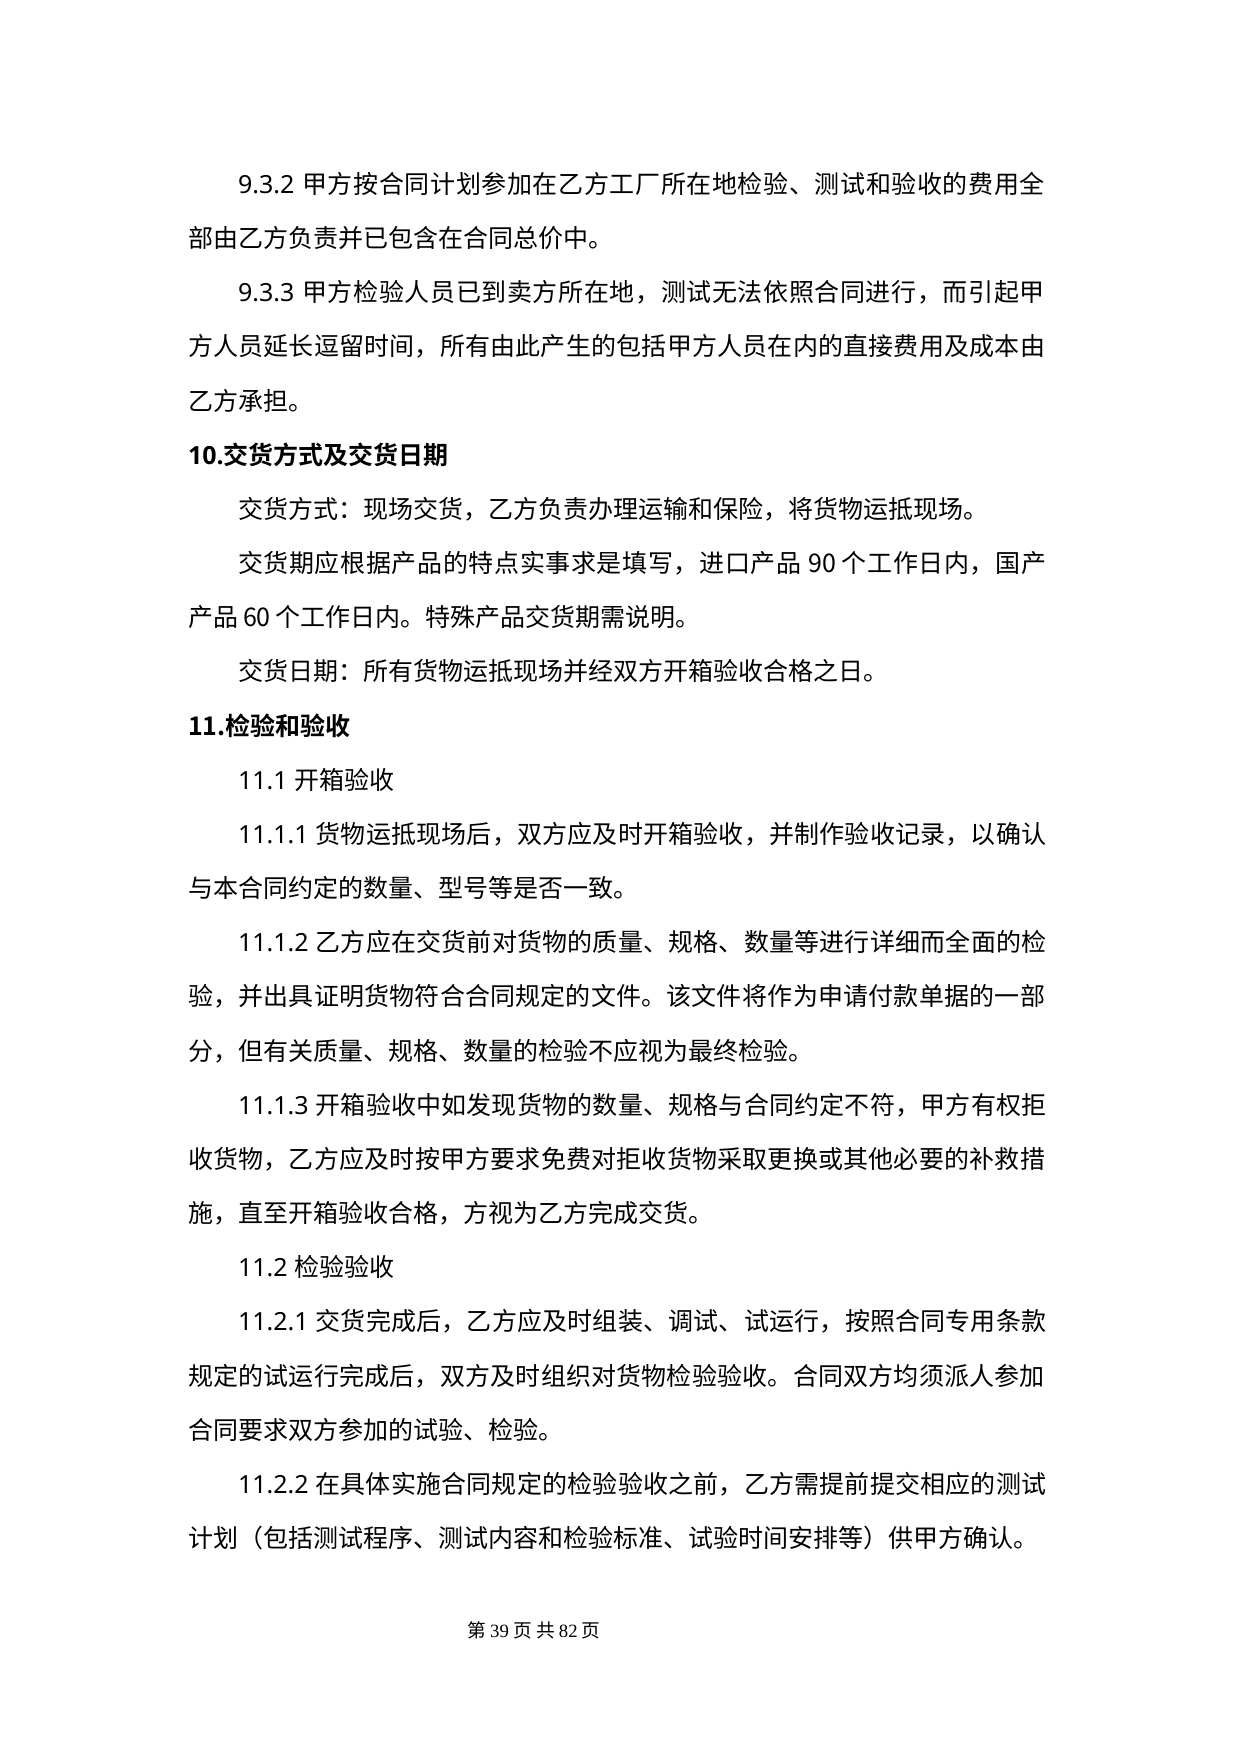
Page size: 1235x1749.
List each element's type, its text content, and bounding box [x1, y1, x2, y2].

text 交货期应根据产品的特点实事求是填写，进口产品90个工作日内，国产产品60个工作日内。特殊产品交货期需说明。 [188, 529, 1046, 637]
text 11.1 开箱验收 [188, 746, 1046, 800]
text 11.2.1 交货完成后，乙方应及时组装、调试、试运行，按照合同专用条款规定的试运行完成后，双方及时组织对货物检验验收。合同双方均须派人参加合同要求双方参加的试验、检验。 [188, 1287, 1046, 1450]
text 11.2 检验验收 [188, 1233, 1046, 1287]
text 10.交货方式及交货日期 [188, 421, 1046, 475]
text 交货方式：现场交货，乙方负责办理运输和保险，将货物运抵现场。 [188, 475, 1046, 529]
text 11.检验和验收 [188, 692, 1046, 746]
text 9.3.3 甲方检验人员已到卖方所在地，测试无法依照合同进行，而引起甲方人员延长逗留时间，所有由此产生的包括甲方人员在内的直接费用及成本由乙方承担。 [188, 258, 1046, 421]
text 11.1.2 乙方应在交货前对货物的质量、规格、数量等进行详细而全面的检验，并出具证明货物符合合同规定的文件。该文件将作为申请付款单据的一部分，但有关质量、规格、数量的检验不应视为最终检验。 [188, 908, 1046, 1071]
text 9.3.2 甲方按合同计划参加在乙方工厂所在地检验、测试和验收的费用全部由乙方负责并已包含在合同总价中。 [188, 150, 1046, 258]
text 11.1.1 货物运抵现场后，双方应及时开箱验收，并制作验收记录，以确认与本合同约定的数量、型号等是否一致。 [188, 800, 1046, 908]
text 11.1.3 开箱验收中如发现货物的数量、规格与合同约定不符，甲方有权拒收货物，乙方应及时按甲方要求免费对拒收货物采取更换或其他必要的补救措施，直至开箱验收合格，方视为乙方完成交货。 [188, 1071, 1046, 1233]
text 11.2.2 在具体实施合同规定的检验验收之前，乙方需提前提交相应的测试计划（包括测试程序、测试内容和检验标准、试验时间安排等）供甲方确认。 [188, 1450, 1046, 1558]
text 交货日期：所有货物运抵现场并经双方开箱验收合格之日。 [188, 637, 1046, 692]
